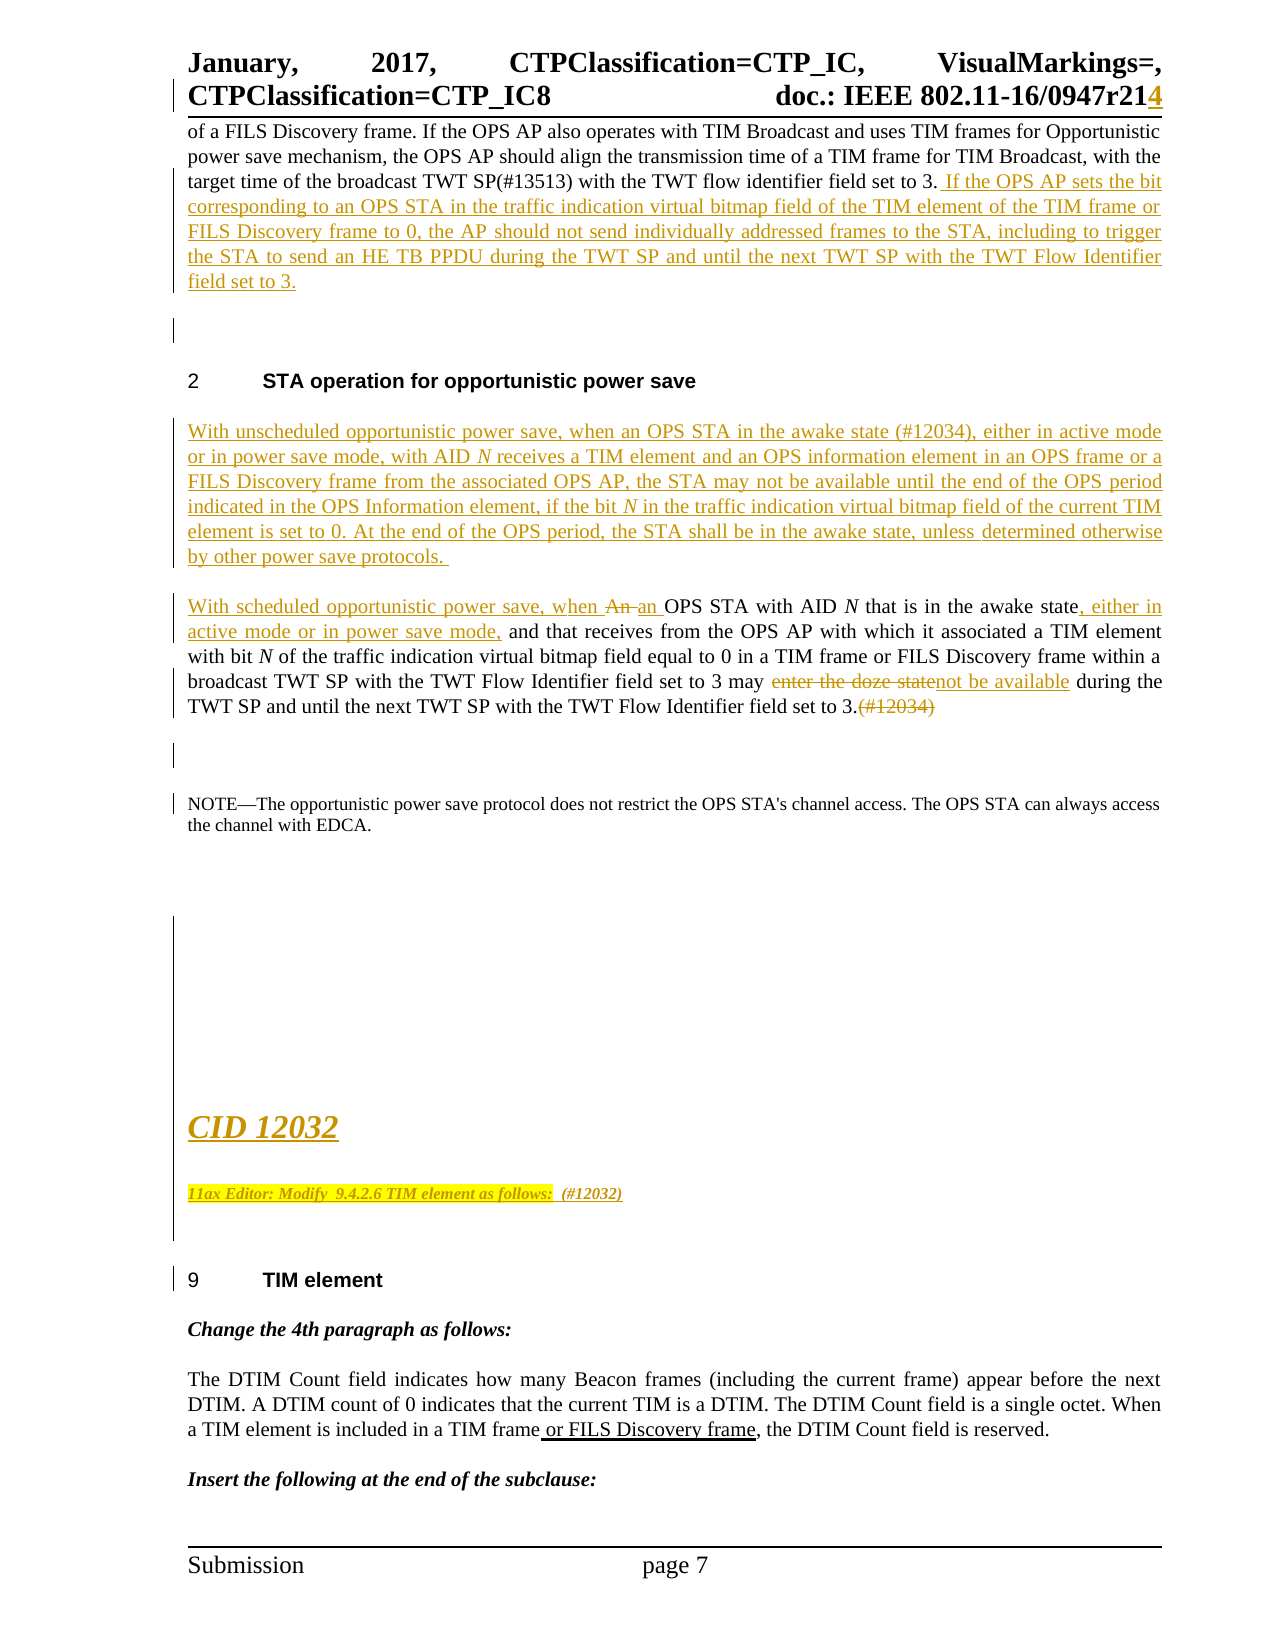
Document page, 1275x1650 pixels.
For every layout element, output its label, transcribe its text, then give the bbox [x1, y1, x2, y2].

text OPS STA with AID N that is in the awake state and that receives from the OPS AP with which it associated a TIM element with bit N of the traffic indication virtual bitmap field equal to 0 in a TIM frame or FILS Discovery frame within a broadcast TWT SP with the TWT Flow Identifier field set to 3 may during the TWT SP and until the next TWT SP with the TWT Flow Identifier field set to 3. [187, 593, 1162, 718]
text The DTIM Count field indicates how many Beacon frames (including the current frame) appear before the next DTIM. A DTIM count of 0 indicates that the current TIM is a DTIM. The DTIM Count field is a single octet. When a TIM element is included in a TIM frame or FILS Discovery frame, the DTIM Count field is reserved. [187, 1366, 1162, 1441]
text Change the 4th paragraph as follows: [187, 1316, 1162, 1341]
list TIM element [187, 1266, 1162, 1291]
text Insert the following at the end of the subclause: [187, 1466, 1162, 1491]
list STA operation for opportunistic power save [187, 368, 1162, 393]
text NOTE—The opportunistic power save protocol does not restrict the OPS STA's channel access. The OPS STA can always access the channel with EDCA.(#5674) [187, 793, 1162, 836]
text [187, 118, 1162, 240]
